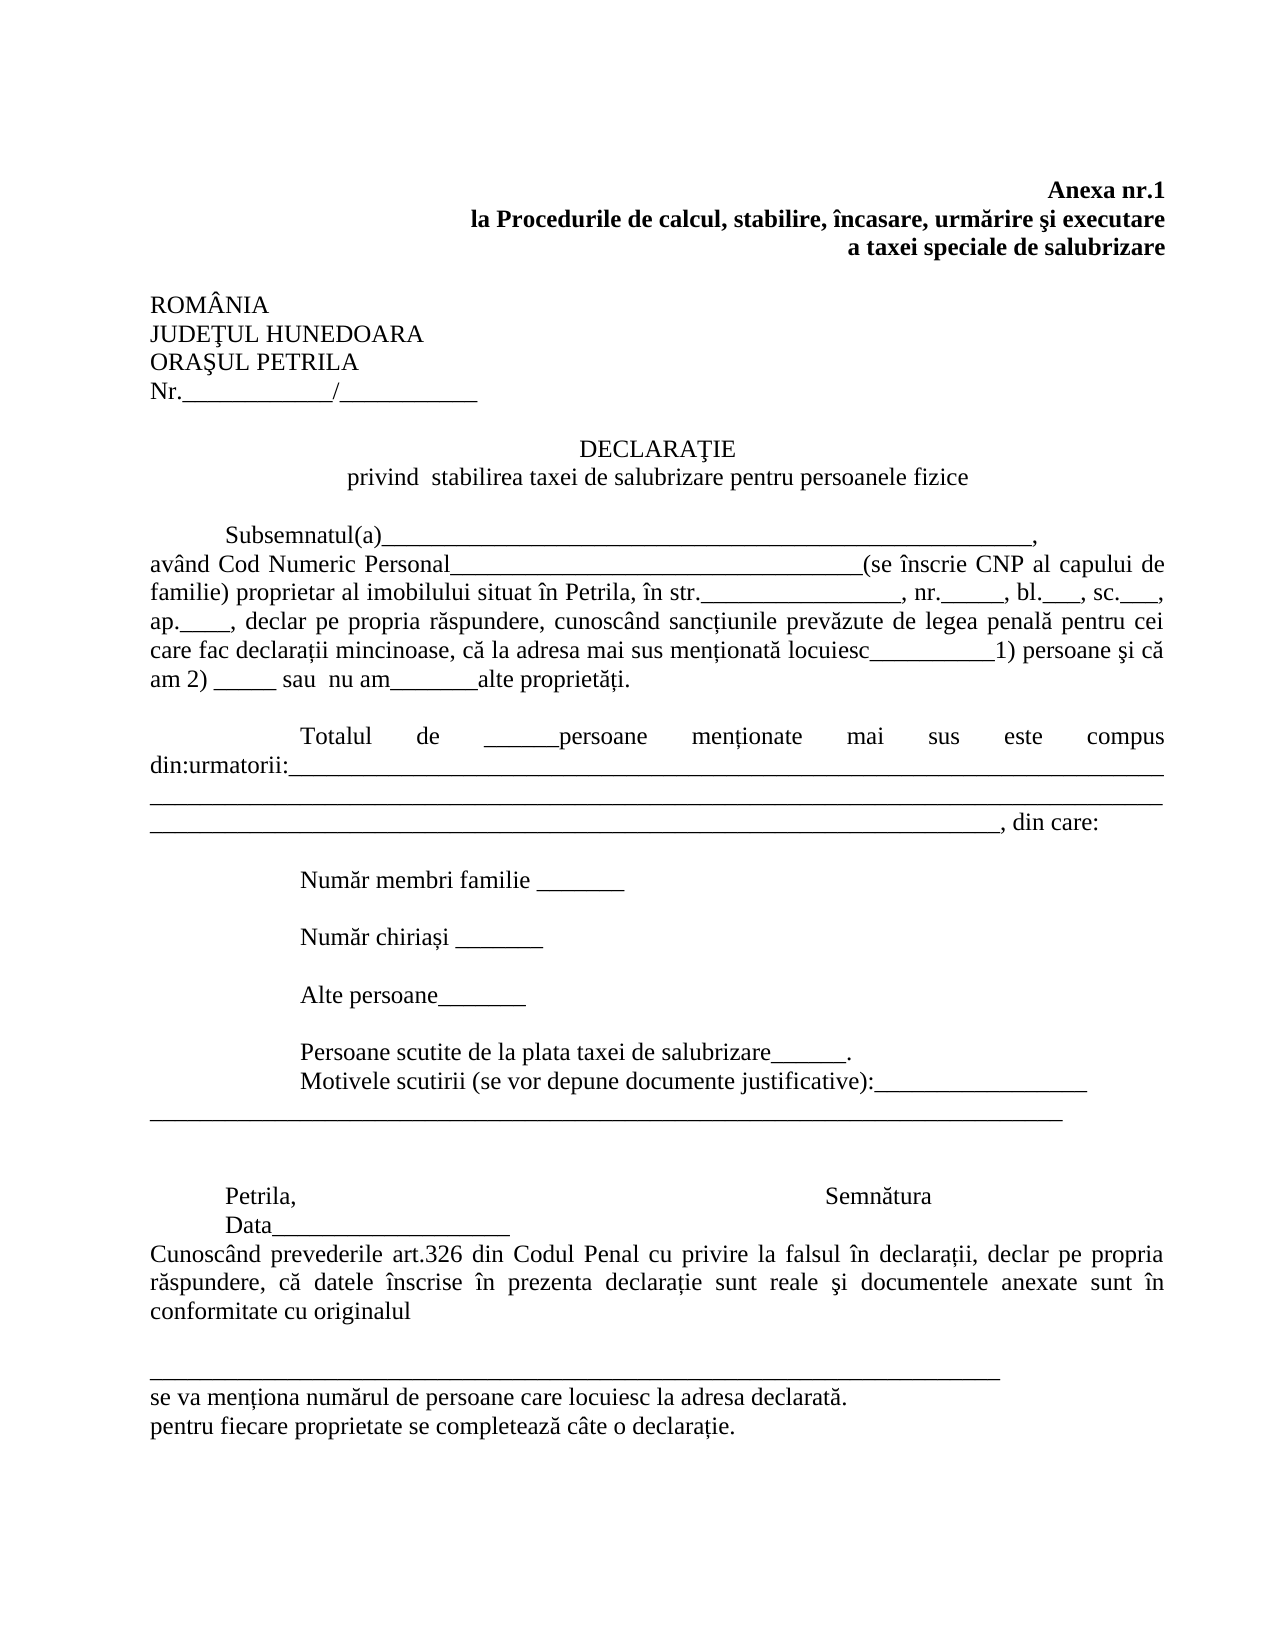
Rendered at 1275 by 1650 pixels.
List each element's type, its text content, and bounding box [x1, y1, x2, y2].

text pentru fiecare proprietate se completează câte o declarație. [150, 1411, 1165, 1440]
text Petrila, Semnătura [150, 1181, 1165, 1210]
text având Cod Numeric Personal_________________________________(se înscrie CNP al capului de familie) proprietar al imobilului situat în Petrila, în str.________________, nr._____, bl.___, sc.___, ap.____, declar pe propria răspundere, cunoscând sancțiunile prevăzute de legea penală pentru cei care fac declarații mincinoase, că la adresa mai sus menționată locuiesc__________1) persoane şi că am 2) _____ sau nu am_______alte proprietăți. [150, 549, 1165, 692]
text Număr chiriași _______ [150, 922, 1165, 951]
text Subsemnatul(a)____________________________________________________, [150, 520, 1165, 549]
text Data___________________ [150, 1210, 1165, 1239]
text Nr.____________/___________ [150, 376, 1165, 405]
text Alte persoane_______ [150, 980, 1165, 1009]
text la Procedurile de calcul, stabilire, încasare, urmărire şi executare [150, 204, 1165, 232]
text a taxei speciale de salubrizare [150, 232, 1165, 261]
text DECLARAŢIE [150, 434, 1165, 462]
text ORAŞUL PETRILA [150, 347, 1165, 376]
text ____________________________________________________________________ [150, 1354, 1165, 1382]
text Motivele scutirii (se vor depune documente justificative):_________________ [150, 1066, 1165, 1095]
text se va menționa numărul de persoane care locuiesc la adresa declarată. [150, 1382, 1165, 1411]
text _________________________________________________________________________ [150, 1095, 1165, 1124]
text ROMÂNIA [150, 290, 1165, 319]
text Anexa nr.1 [150, 175, 1165, 204]
text Persoane scutite de la plata taxei de salubrizare______. [150, 1037, 1165, 1066]
text Număr membri familie _______ [150, 865, 1165, 894]
text Cunoscând prevederile art.326 din Codul Penal cu privire la falsul în declarații, declar pe propria răspundere, că datele înscrise în prezenta declarație sunt reale şi documentele anexate sunt în conformitate cu originalul [150, 1239, 1165, 1325]
text JUDEŢUL HUNEDOARA [150, 319, 1165, 347]
text Totalul de ______persoane menționate mai sus este compus din:urmatorii:___________________________________________________________________________________________________________________________________________________________________________________________________________________________, din care: [150, 721, 1165, 836]
text privind stabilirea taxei de salubrizare pentru persoanele fizice [150, 462, 1165, 491]
